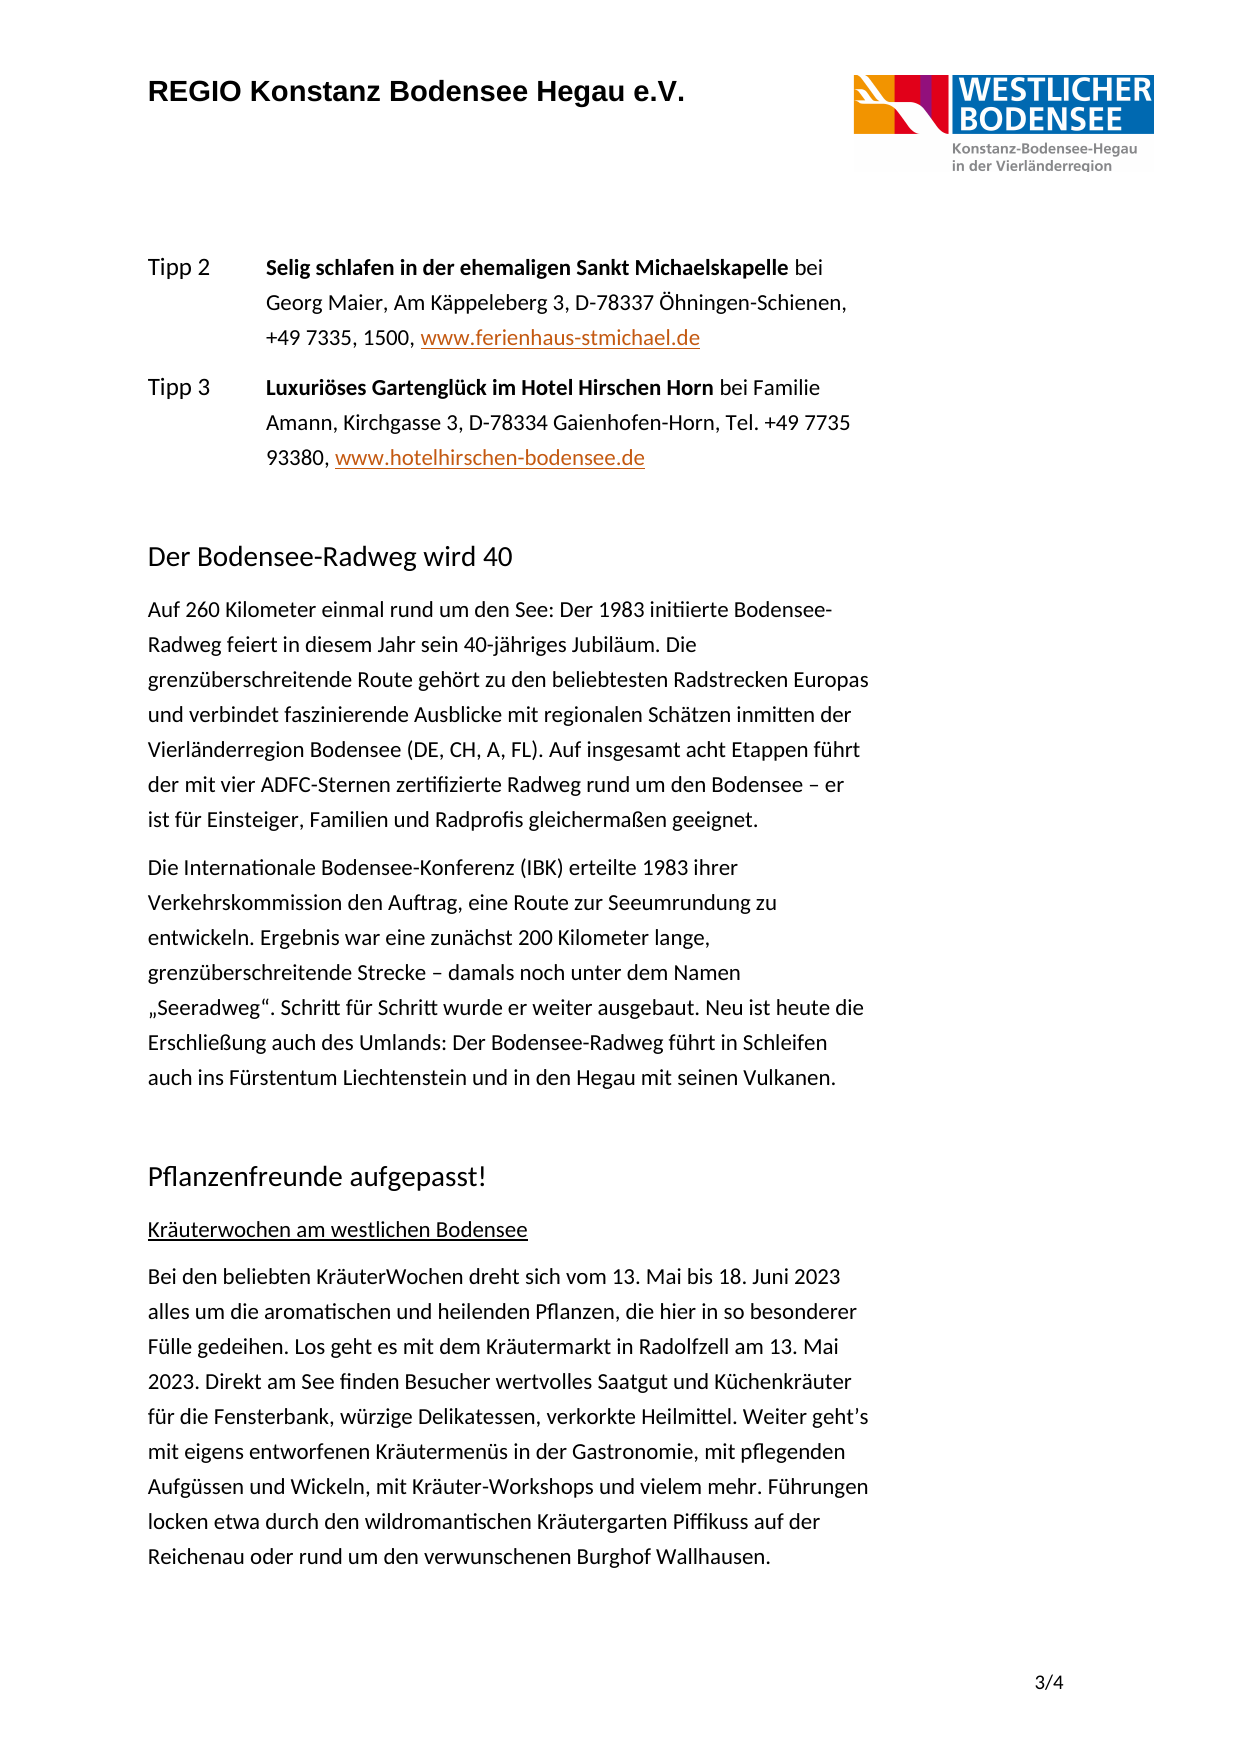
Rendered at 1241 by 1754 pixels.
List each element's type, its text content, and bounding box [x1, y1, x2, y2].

text Auf 260 Kilometer einmal rund um den See: Der 1983 initiierte Bodensee-Radweg feiert in diesem Jahr sein 40-jähriges Jubiläum. Die grenzüberschreitende Route gehört zu den beliebtesten Radstrecken Europas und verbindet faszinierende Ausblicke mit regionalen Schätzen inmitten der Vierländerregion Bodensee (DE, CH, A, FL). Auf insgesamt acht Etappen führt der mit vier ADFC-Sternen zertifizierte Radweg rund um den Bodensee – er ist für Einsteiger, Familien und Radprofis gleichermaßen geeignet. [148, 596, 871, 833]
text Kräuterwochen am westlichen Bodensee [148, 1215, 871, 1243]
text Pflanzenfreunde aufgepasst! [148, 1158, 871, 1194]
text Bei den beliebten KräuterWochen dreht sich vom 13. Mai bis 18. Juni 2023 alles um die aromatischen und heilenden Pflanzen, die hier in so besonderer Fülle gedeihen. Los geht es mit dem Kräutermarkt in Radolfzell am 13. Mai 2023. Direkt am See finden Besucher wertvolles Saatgut und Küchenkräuter für die Fensterbank, würzige Delikatessen, verkorkte Heilmittel. Weiter geht’s mit eigens entworfenen Kräutermenüs in der Gastronomie, mit pflegenden Aufgüssen und Wickeln, mit Kräuter-Workshops und vielem mehr. Führungen locken etwa durch den wildromantischen Kräutergarten Piffikuss auf der Reichenau oder rund um den verwunschenen Burghof Wallhausen. [148, 1262, 871, 1571]
text Die Internationale Bodensee-Konferenz (IBK) erteilte 1983 ihrer Verkehrskommission den Auftrag, eine Route zur Seeumrundung zu entwickeln. Ergebnis war eine zunächst 200 Kilometer lange, grenzüberschreitende Strecke – damals noch unter dem Namen „Seeradweg“. Schritt für Schritt wurde er weiter ausgebaut. Neu ist heute die Erschließung auch des Umlands: Der Bodensee-Radweg führt in Schleifen auch ins Fürstentum Liechtenstein und in den Hegau mit seinen Vulkanen. [148, 853, 871, 1091]
text Der Bodensee-Radweg wird 40 [148, 538, 871, 574]
text Tipp 2 Selig schlafen in der ehemaligen Sankt Michaelskapelle bei Georg Maier, Am Käppeleberg 3, D-78337 Öhningen-Schienen, +49 7335, 1500, www.ferienhaus-stmichael.de [148, 251, 871, 352]
text Tipp 3 Luxuriöses Gartenglück im Hotel Hirschen Horn bei Familie Amann, Kirchgasse 3, D-78334 Gaienhofen-Horn, Tel. +49 7735 93380, www.hotelhirschen-bodensee.de [148, 371, 871, 472]
picture [853, 75, 1154, 172]
